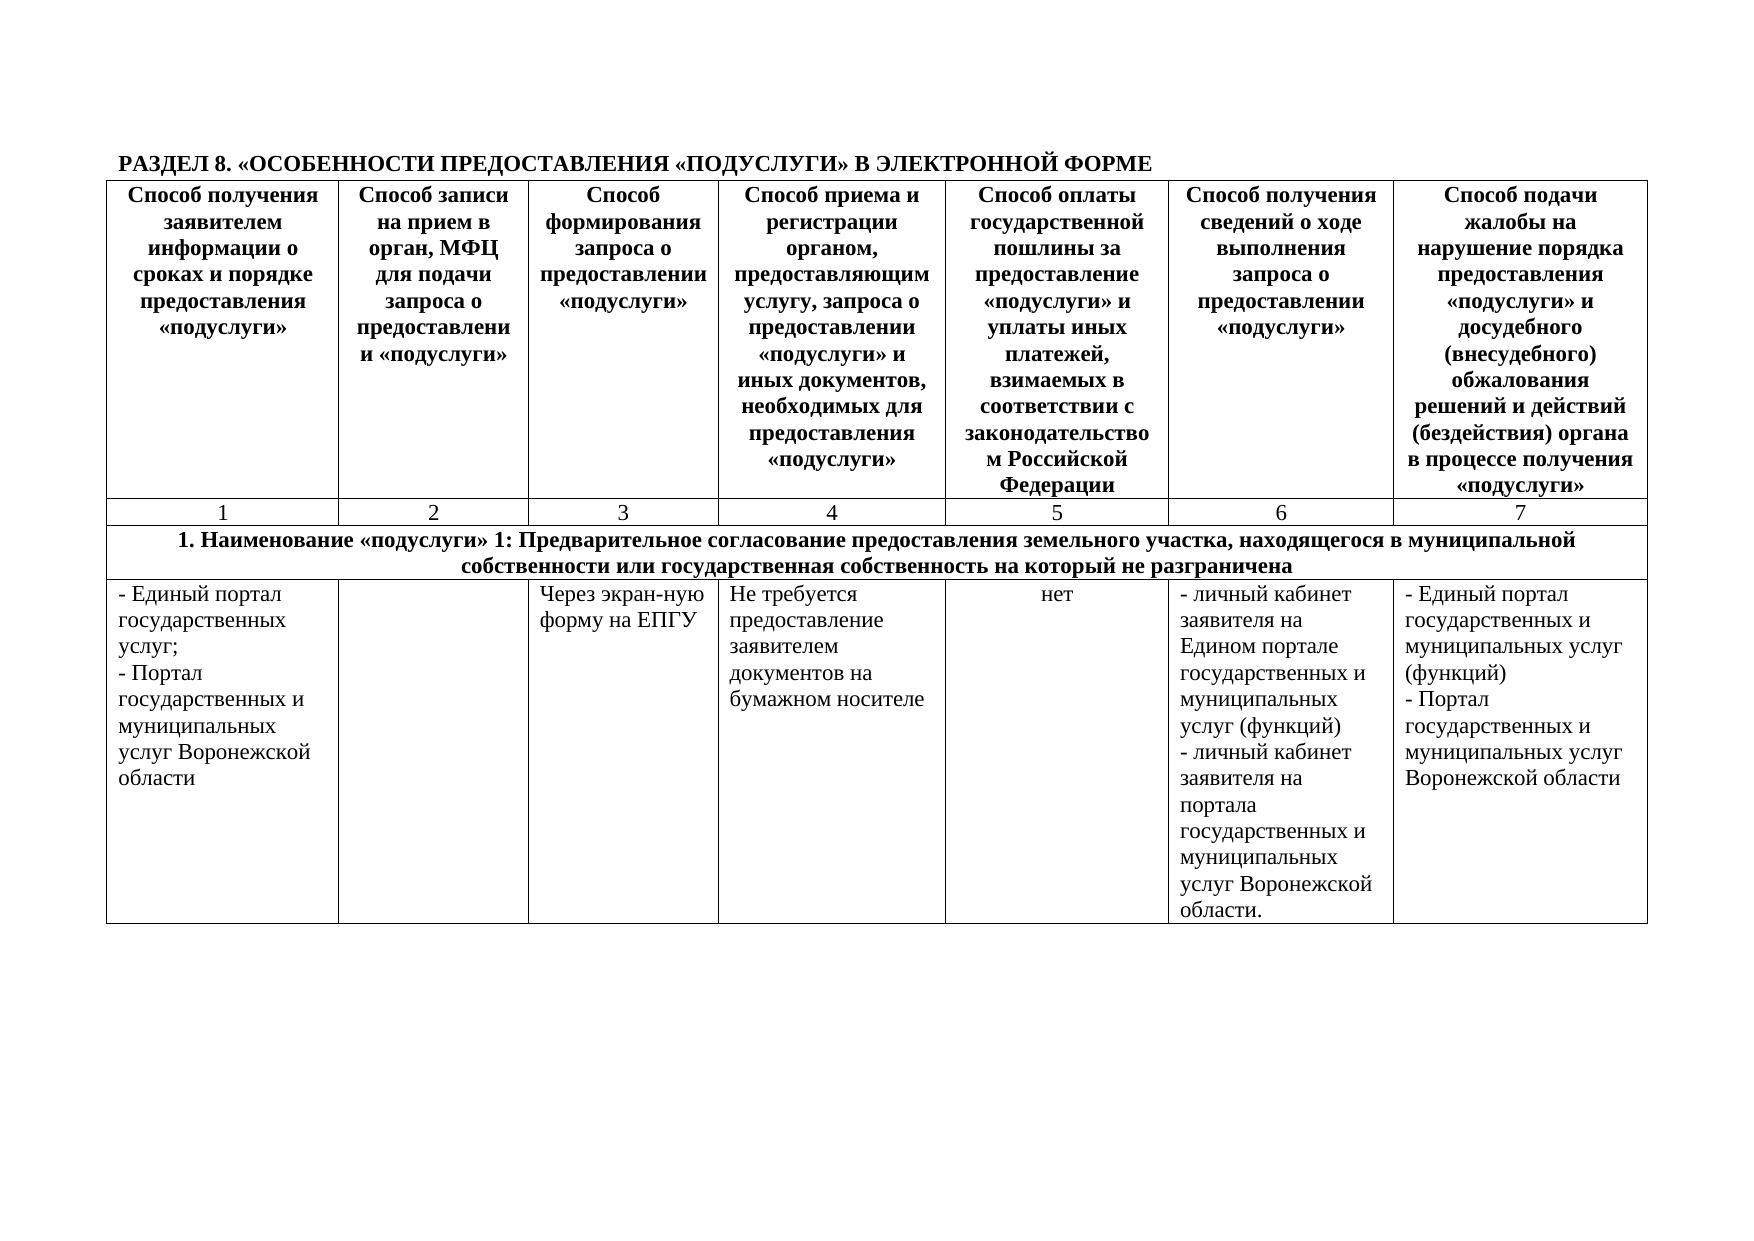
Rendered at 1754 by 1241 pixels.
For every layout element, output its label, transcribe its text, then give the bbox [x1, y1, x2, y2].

table_cell Через экран-ную форму на ЕПГУ [529, 580, 718, 922]
table_header Способ записи на прием в орган, МФЦ для подачи запроса о предоставлении «подуслуги» [339, 181, 528, 498]
table_cell - личный кабинет заявителя на Едином портале государственных и муниципальных услуг (функций) - личный кабинет заявителя на портала государственных и муниципальных услуг Воронежской области. [1169, 580, 1393, 922]
table_cell 2 [339, 499, 528, 525]
table_cell - Единый портал государственных и муниципальных услуг (функций) - Портал государственных и муниципальных услуг Воронежской области [1394, 580, 1647, 922]
table_header Способ формирования запроса о предоставлении «подуслуги» [529, 181, 718, 498]
table_header Способ приема и регистрации органом, предоставляющим услугу, запроса о предоставлении «подуслуги» и иных документов, необходимых для предоставления «подуслуги» [719, 181, 945, 498]
table_cell 5 [946, 499, 1168, 525]
subtitle РАЗДЕЛ 8. «ОСОБЕННОСТИ ПРЕДОСТАВЛЕНИЯ «ПОДУСЛУГИ» В ЭЛЕКТРОННОЙ ФОРМЕ [118, 150, 1636, 177]
table_cell 1. Наименование «подуслуги» 1: Предварительное согласование предоставления земельного участка, находящегося в муниципальной собственности или государственная собственность на который не разграничена [107, 526, 1647, 579]
table_cell 4 [719, 499, 945, 525]
table_header Способ получения сведений о ходе выполнения запроса о предоставлении «подуслуги» [1169, 181, 1393, 498]
table_header Способ получения заявителем информации о сроках и порядке предоставления «подуслуги» [107, 181, 338, 498]
table_header Способ оплаты государственной пошлины за предоставление «подуслуги» и уплаты иных платежей, взимаемых в соответствии с законодательством Российской Федерации [946, 181, 1168, 498]
table_cell - Единый портал государственных услуг; - Портал государственных и муниципальных услуг Воронежской области [107, 580, 338, 922]
table_cell Не требуется предоставление заявителем документов на бумажном носителе [719, 580, 945, 922]
table_cell нет [946, 580, 1168, 922]
table_cell [339, 580, 528, 922]
table_header Способ подачи жалобы на нарушение порядка предоставления «подуслуги» и досудебного (внесудебного) обжалования решений и действий (бездействия) органа в процессе получения «подуслуги» [1394, 181, 1647, 498]
table_cell 6 [1169, 499, 1393, 525]
table_cell 1 [107, 499, 338, 525]
table_cell 3 [529, 499, 718, 525]
table_cell 7 [1394, 499, 1647, 525]
